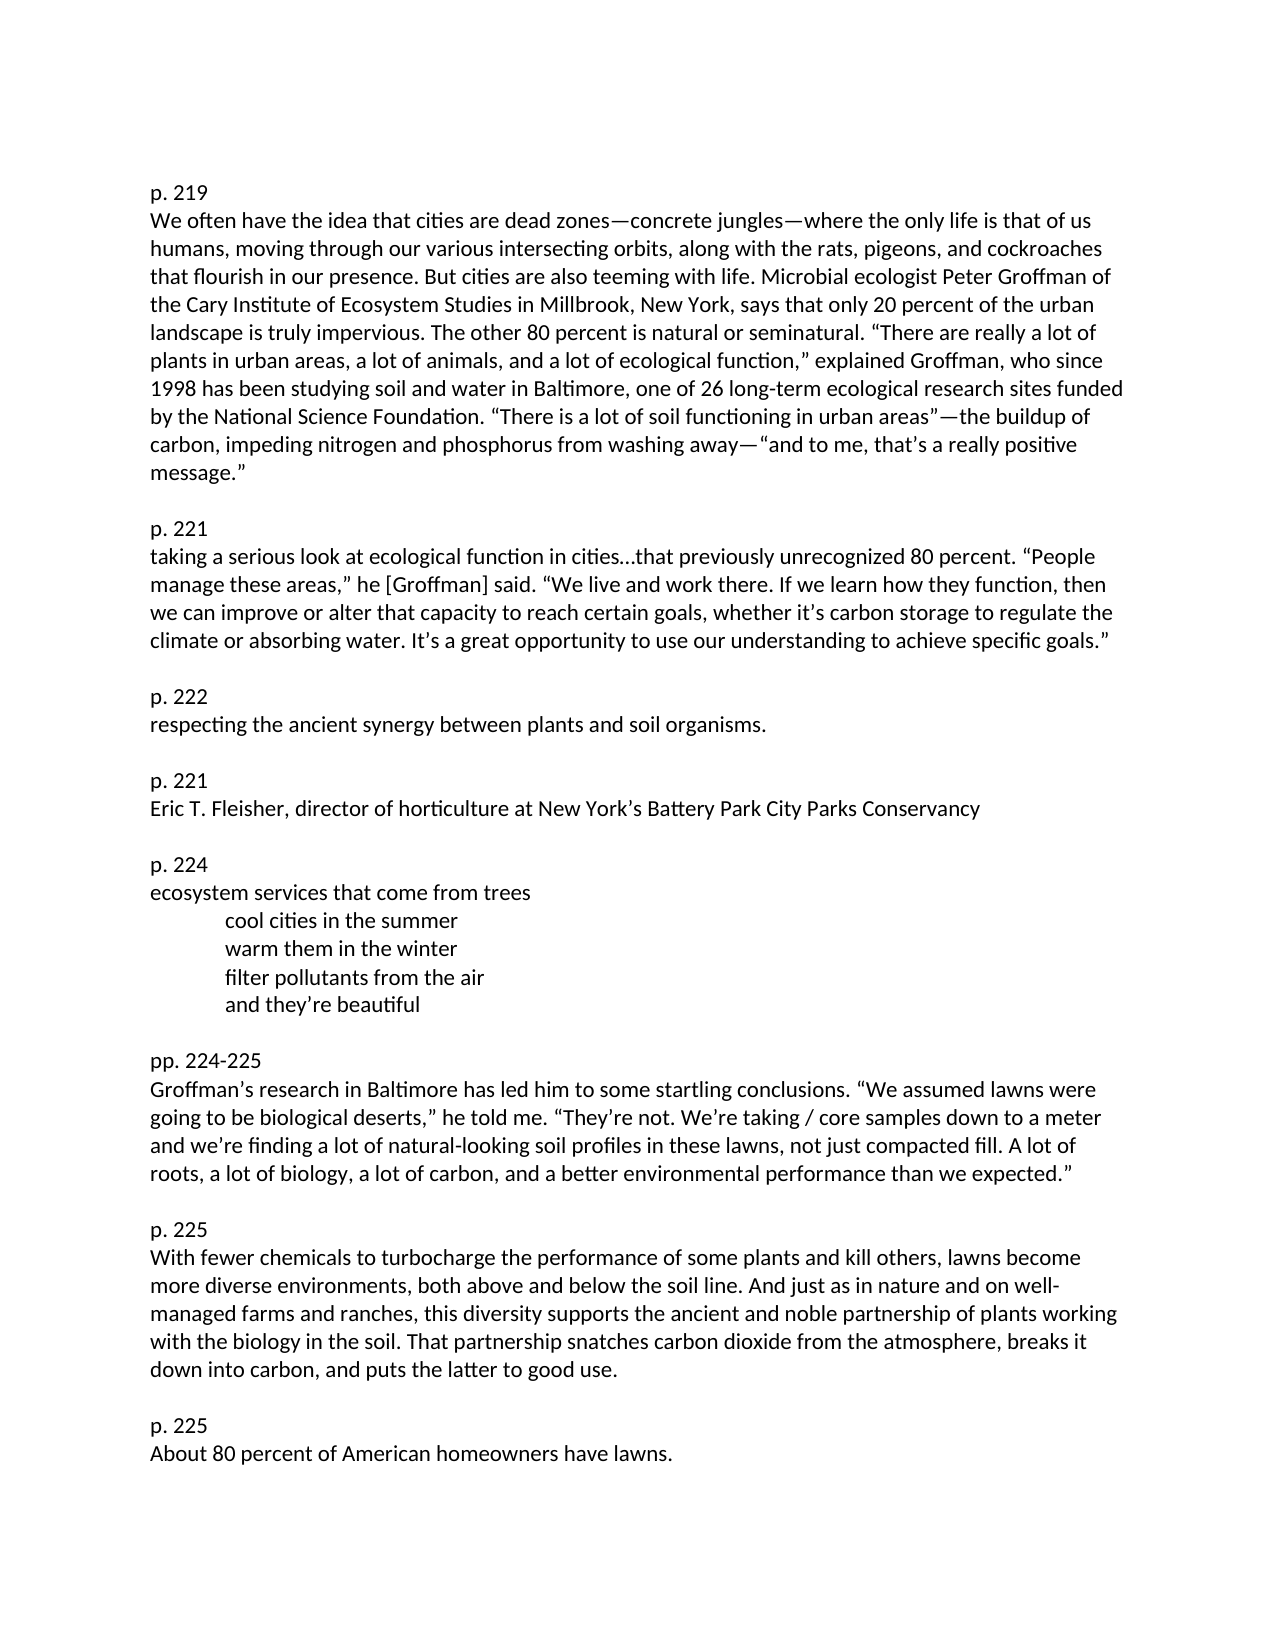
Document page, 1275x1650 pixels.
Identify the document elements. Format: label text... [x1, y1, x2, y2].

text p. 225 [150, 1215, 1125, 1243]
text With fewer chemicals to turbocharge the performance of some plants and kill others, lawns become more diverse environments, both above and below the soil line. And just as in nature and on well-managed farms and ranches, this diversity supports the ancient and noble partnership of plants working with the biology in the soil. That partnership snatches carbon dioxide from the atmosphere, breaks it down into carbon, and puts the latter to good use. [150, 1243, 1125, 1383]
text p. 221 [150, 766, 1125, 794]
text p. 225 [150, 1411, 1125, 1439]
text warm them in the winter [150, 934, 1125, 963]
text About 80 percent of American homeowners have lawns. [150, 1439, 1125, 1467]
text p. 222 [150, 682, 1125, 710]
text Groffman’s research in Baltimore has led him to some startling conclusions. “We assumed lawns were going to be biological deserts,” he told me. “They’re not. We’re taking / core samples down to a meter and we’re finding a lot of natural-looking soil profiles in these lawns, not just compacted fill. A lot of roots, a lot of biology, a lot of carbon, and a better environmental performance than we expected.” [150, 1075, 1125, 1187]
text cool cities in the summer [150, 907, 1125, 934]
text and they’re beautiful [150, 991, 1125, 1019]
text respecting the ancient synergy between plants and soil organisms. [150, 710, 1125, 738]
text p. 221 [150, 514, 1125, 542]
text Eric T. Fleisher, director of horticulture at New York’s Battery Park City Parks Conservancy [150, 794, 1125, 822]
text taking a serious look at ecological function in cities…that previously unrecognized 80 percent. “People manage these areas,” he [Groffman] said. “We live and work there. If we learn how they function, then we can improve or alter that capacity to reach certain goals, whether it’s carbon storage to regulate the climate or absorbing water. It’s a great opportunity to use our understanding to achieve specific goals.” [150, 542, 1125, 654]
text We often have the idea that cities are dead zones—concrete jungles—where the only life is that of us humans, moving through our various intersecting orbits, along with the rats, pigeons, and cockroaches that flourish in our presence. But cities are also teeming with life. Microbial ecologist Peter Groffman of the Cary Institute of Ecosystem Studies in Millbrook, New York, says that only 20 percent of the urban landscape is truly impervious. The other 80 percent is natural or seminatural. “There are really a lot of plants in urban areas, a lot of animals, and a lot of ecological function,” explained Groffman, who since 1998 has been studying soil and water in Baltimore, one of 26 long-term ecological research sites funded by the National Science Foundation. “There is a lot of soil functioning in urban areas”—the buildup of carbon, impeding nitrogen and phosphorus from washing away—“and to me, that’s a really positive message.” [150, 206, 1125, 486]
text filter pollutants from the air [150, 963, 1125, 991]
text pp. 224-225 [150, 1047, 1125, 1075]
text p. 219 [150, 178, 1125, 206]
text ecosystem services that come from trees [150, 878, 1125, 907]
text p. 224 [150, 851, 1125, 878]
